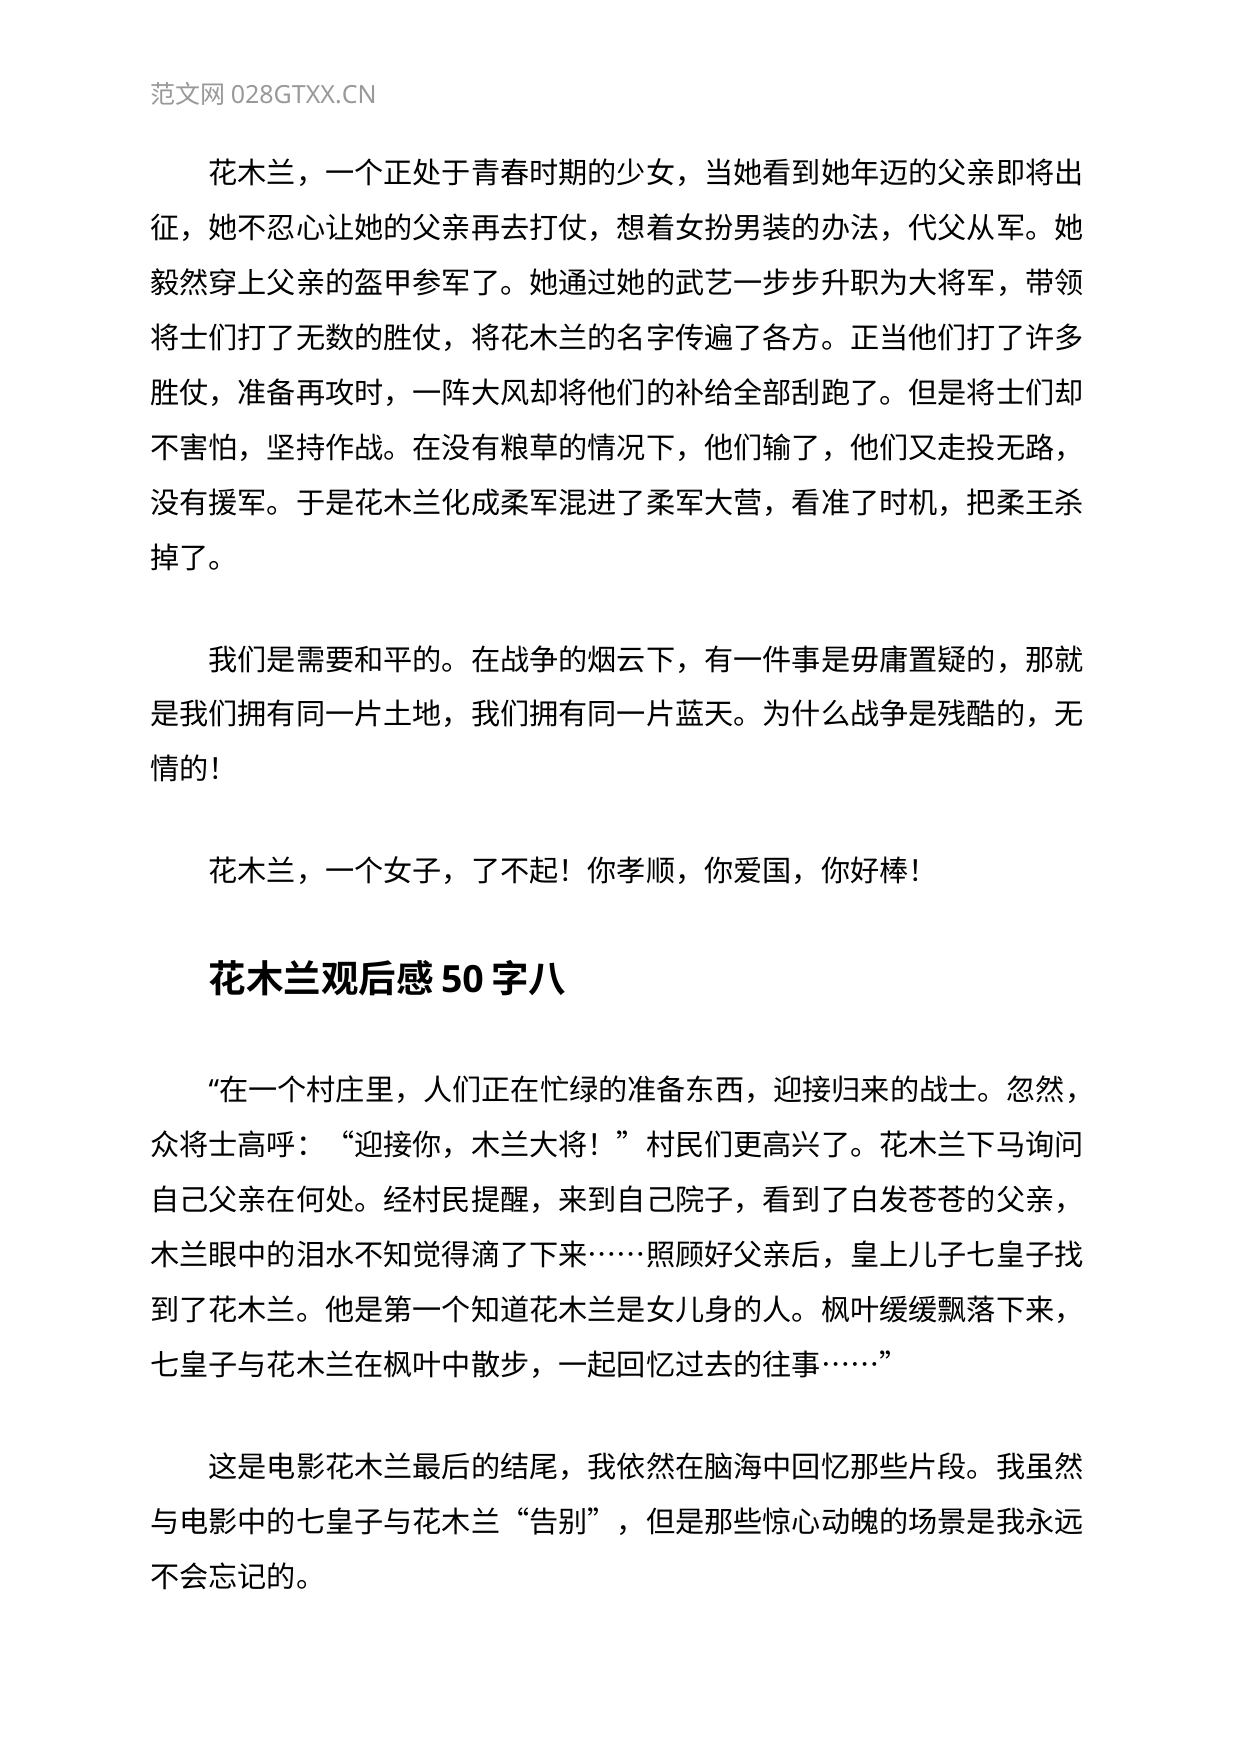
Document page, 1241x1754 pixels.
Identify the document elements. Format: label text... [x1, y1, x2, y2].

text 花木兰观后感50字八 [150, 949, 1090, 1004]
text 花木兰，一个女子，了不起！你孝顺，你爱国，你好棒！ [150, 848, 1090, 890]
text 这是电影花木兰最后的结尾，我依然在脑海中回忆那些片段。我虽然与电影中的七皇子与花木兰“告别”，但是那些惊心动魄的场景是我永远不会忘记的。 [150, 1443, 1090, 1595]
text 我们是需要和平的。在战争的烟云下，有一件事是毋庸置疑的，那就是我们拥有同一片土地，我们拥有同一片蓝天。为什么战争是残酷的，无情的！ [150, 636, 1090, 788]
text 花木兰，一个正处于青春时期的少女，当她看到她年迈的父亲即将出征，她不忍心让她的父亲再去打仗，想着女扮男装的办法，代父从军。她毅然穿上父亲的盔甲参军了。她通过她的武艺一步步升职为大将军，带领将士们打了无数的胜仗，将花木兰的名字传遍了各方。正当他们打了许多胜仗，准备再攻时，一阵大风却将他们的补给全部刮跑了。但是将士们却不害怕，坚持作战。在没有粮草的情况下，他们输了，他们又走投无路，没有援军。于是花木兰化成柔军混进了柔军大营，看准了时机，把柔王杀掉了。 [150, 150, 1090, 577]
text “在一个村庄里，人们正在忙绿的准备东西，迎接归来的战士。忽然，众将士高呼：“迎接你，木兰大将！”村民们更高兴了。花木兰下马询问自己父亲在何处。经村民提醒，来到自己院子，看到了白发苍苍的父亲，木兰眼中的泪水不知觉得滴了下来……照顾好父亲后，皇上儿子七皇子找到了花木兰。他是第一个知道花木兰是女儿身的人。枫叶缓缓飘落下来，七皇子与花木兰在枫叶中散步，一起回忆过去的往事……” [150, 1067, 1090, 1384]
